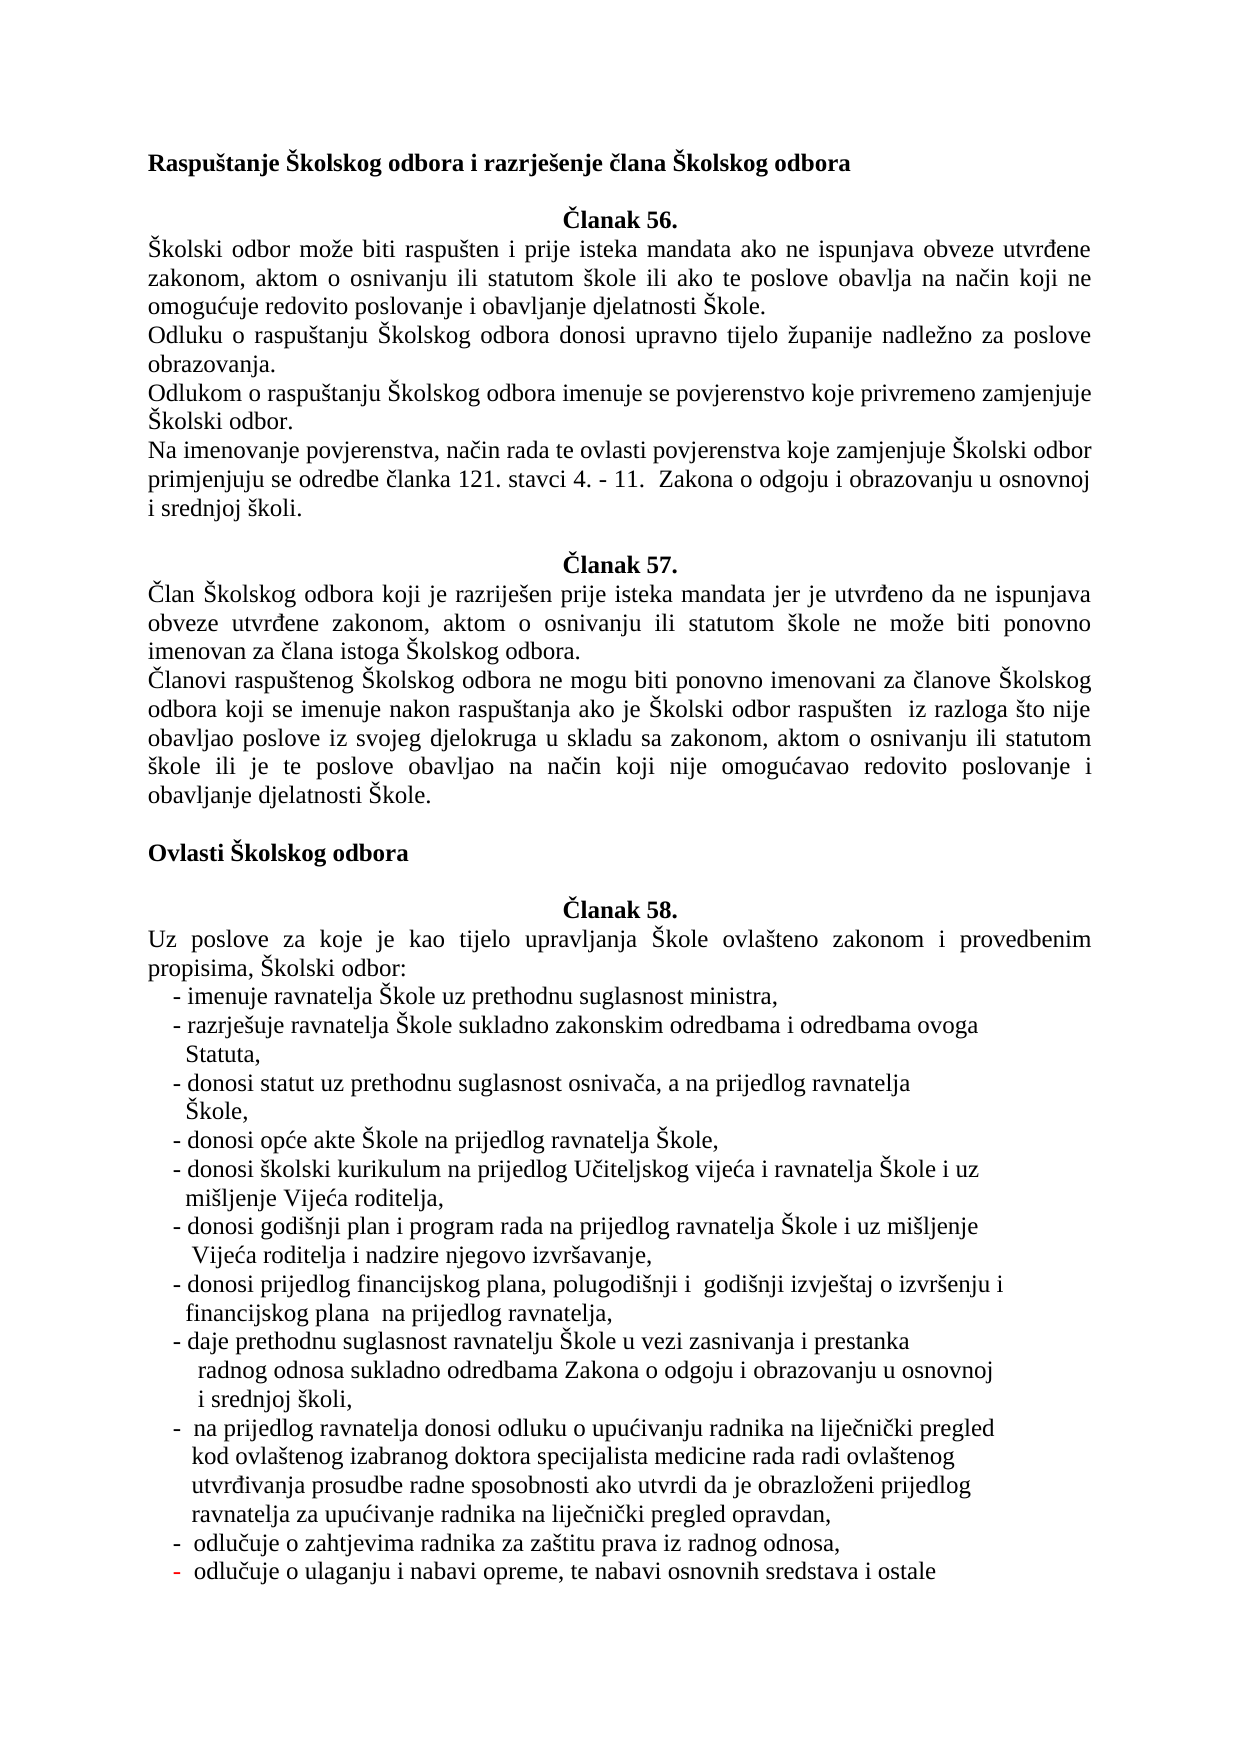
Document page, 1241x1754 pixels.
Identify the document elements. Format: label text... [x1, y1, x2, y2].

text Raspuštanje Školskog odbora i razrješenje člana Školskog odbora [148, 148, 1093, 176]
text - donosi školski kurikulum na prijedlog Učiteljskog vijeća i ravnatelja Škole i uz [148, 1154, 1093, 1183]
text Odlukom o raspuštanju Školskog odbora imenuje se povjerenstvo koje privremeno zamjenjuje Školski odbor. [148, 378, 1093, 435]
text Odluku o raspuštanju Školskog odbora donosi upravno tijelo županije nadležno za poslove obrazovanja. [148, 320, 1093, 378]
text - imenuje ravnatelja Škole uz prethodnu suglasnost ministra, [148, 981, 1093, 1010]
text utvrđivanja prosudbe radne sposobnosti ako utvrdi da je obrazloženi prijedlog [148, 1470, 1093, 1499]
text Školski odbor može biti raspušten i prije isteka mandata ako ne ispunjava obveze utvrđene zakonom, aktom o osnivanju ili statutom škole ili ako te poslove obavlja na način koji ne omogućuje redovito poslovanje i obavljanje djelatnosti Škole. [148, 234, 1093, 320]
text Ovlasti Školskog odbora [148, 838, 1093, 866]
text Na imenovanje povjerenstva, način rada te ovlasti povjerenstva koje zamjenjuje Školski odbor primjenjuju se odredbe članka 121. stavci 4. - 11. Zakona o odgoju i obrazovanju u osnovnoj i srednjoj školi. [148, 435, 1093, 521]
text Članak 57. [148, 550, 1093, 579]
text - razrješuje ravnatelja Škole sukladno zakonskim odredbama i odredbama ovoga [148, 1010, 1093, 1039]
text Članovi raspuštenog Školskog odbora ne mogu biti ponovno imenovani za članove Školskog odbora koji se imenuje nakon raspuštanja ako je Školski odbor raspušten iz razloga što nije obavljao poslove iz svojeg djelokruga u skladu sa zakonom, aktom o osnivanju ili statutom škole ili je te poslove obavljao na način koji nije omogućavao redovito poslovanje i obavljanje djelatnosti Škole. [148, 665, 1093, 809]
text radnog odnosa sukladno odredbama Zakona o odgoju i obrazovanju u osnovnoj [185, 1355, 1093, 1384]
text financijskog plana na prijedlog ravnatelja, [148, 1298, 1093, 1326]
text Član Školskog odbora koji je razriješen prije isteka mandata jer je utvrđeno da ne ispunjava obveze utvrđene zakonom, aktom o osnivanju ili statutom škole ne može biti ponovno imenovan za člana istoga Školskog odbora. [148, 579, 1093, 665]
text - odlučuje o ulaganju i nabavi opreme, te nabavi osnovnih sredstava i ostale [148, 1556, 1093, 1585]
text - donosi opće akte Škole na prijedlog ravnatelja Škole, [148, 1125, 1093, 1154]
text ravnatelja za upućivanje radnika na liječnički pregled opravdan, [148, 1499, 1093, 1528]
text Statuta, [148, 1039, 1093, 1068]
text - daje prethodnu suglasnost ravnatelju Škole u vezi zasnivanja i prestanka [148, 1326, 1093, 1355]
text - donosi godišnji plan i program rada na prijedlog ravnatelja Škole i uz mišljenje [148, 1211, 1093, 1240]
text Članak 58. [148, 895, 1093, 924]
text mišljenje Vijeća roditelja, [148, 1183, 1093, 1211]
text - donosi prijedlog financijskog plana, polugodišnji i godišnji izvještaj o izvršenju i [148, 1269, 1093, 1298]
text - odlučuje o zahtjevima radnika za zaštitu prava iz radnog odnosa, [148, 1528, 1093, 1556]
text kod ovlaštenog izabranog doktora specijalista medicine rada radi ovlaštenog [148, 1441, 1093, 1470]
text Vijeća roditelja i nadzire njegovo izvršavanje, [148, 1240, 1093, 1269]
text Članak 56. [148, 205, 1093, 234]
text - na prijedlog ravnatelja donosi odluku o upućivanju radnika na liječnički pregled [148, 1413, 1093, 1441]
text i srednjoj školi, [185, 1384, 1093, 1413]
text Uz poslove za koje je kao tijelo upravljanja Škole ovlašteno zakonom i provedbenim propisima, Školski odbor: [148, 924, 1093, 981]
text - donosi statut uz prethodnu suglasnost osnivača, a na prijedlog ravnatelja [148, 1068, 1093, 1096]
text Škole, [148, 1096, 1093, 1125]
